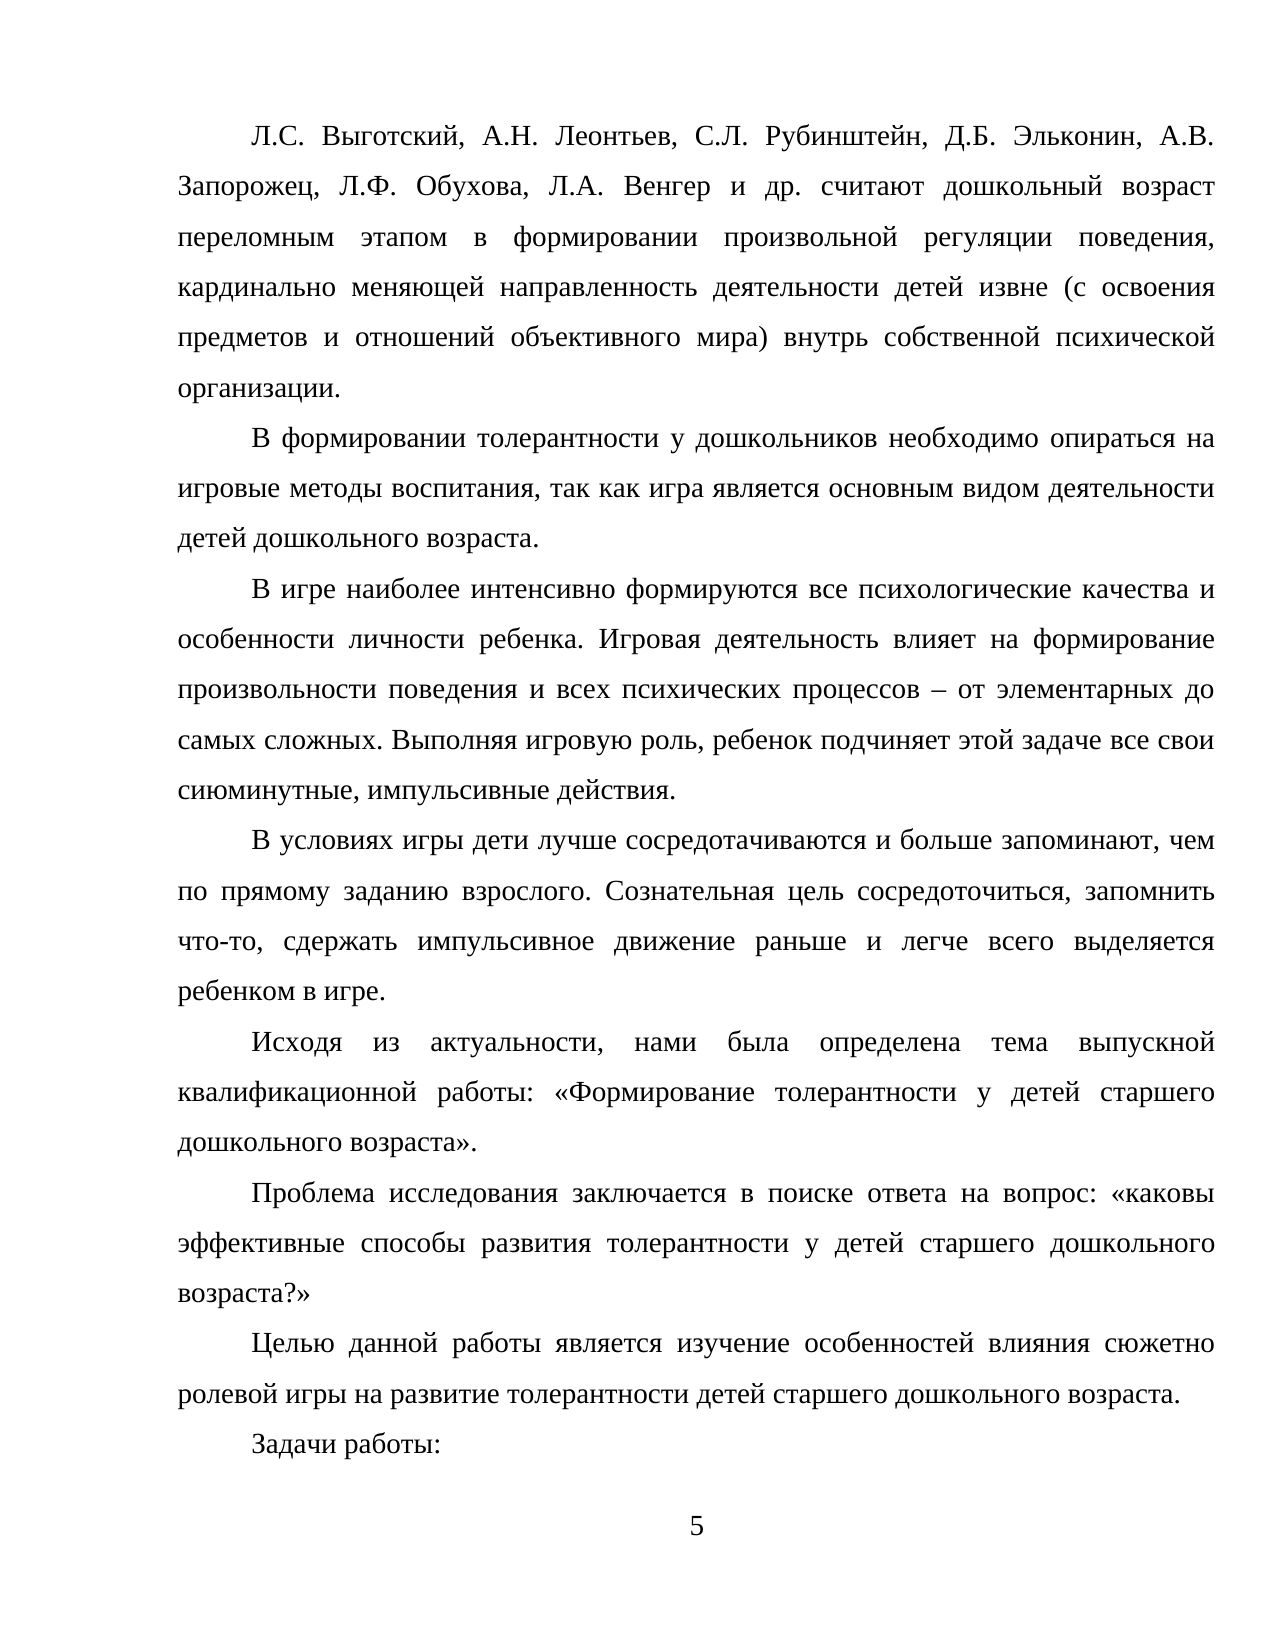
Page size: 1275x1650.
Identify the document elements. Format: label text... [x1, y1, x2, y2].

text Задачи работы: [177, 1426, 1216, 1460]
text Исходя из актуальности, нами была определена тема выпускной квалификационной работы: «Формирование толерантности у детей старшего дошкольного возраста». [177, 1024, 1216, 1158]
text В формировании толерантности у дошкольников необходимо опираться на игровые методы воспитания, так как игра является основным видом деятельности детей дошкольного возраста. [177, 420, 1216, 554]
text Проблема исследования заключается в поиске ответа на вопрос: «каковы эффективные способы развития толерантности у детей старшего дошкольного возраста?» [177, 1175, 1216, 1309]
text Л.С. Выготский, А.Н. Леонтьев, С.Л. Рубинштейн, Д.Б. Эльконин, А.В. Запорожец, Л.Ф. Обухова, Л.А. Венгер и др. считают дошкольный возраст переломным этапом в формировании произвольной регуляции поведения, кардинально меняющей направленность деятельности детей извне (с освоения предметов и отношений объективного мира) внутрь собственной психической организации. [177, 118, 1216, 403]
text В условиях игры дети лучше сосредотачиваются и больше запоминают, чем по прямому заданию взрослого. Сознательная цель сосредоточиться, запомнить что-то, сдержать импульсивное движение раньше и легче всего выделяется ребенком в игре. [177, 822, 1216, 1007]
text Целью данной работы является изучение особенностей влияния сюжетно ролевой игры на развитие толерантности детей старшего дошкольного возраста. [177, 1326, 1216, 1409]
text В игре наиболее интенсивно формируются все психологические качества и особенности личности ребенка. Игровая деятельность влияет на формирование произвольности поведения и всех психических процессов – от элементарных до самых сложных. Выполняя игровую роль, ребенок подчиняет этой задаче все свои сиюминутные, импульсивные действия. [177, 571, 1216, 806]
